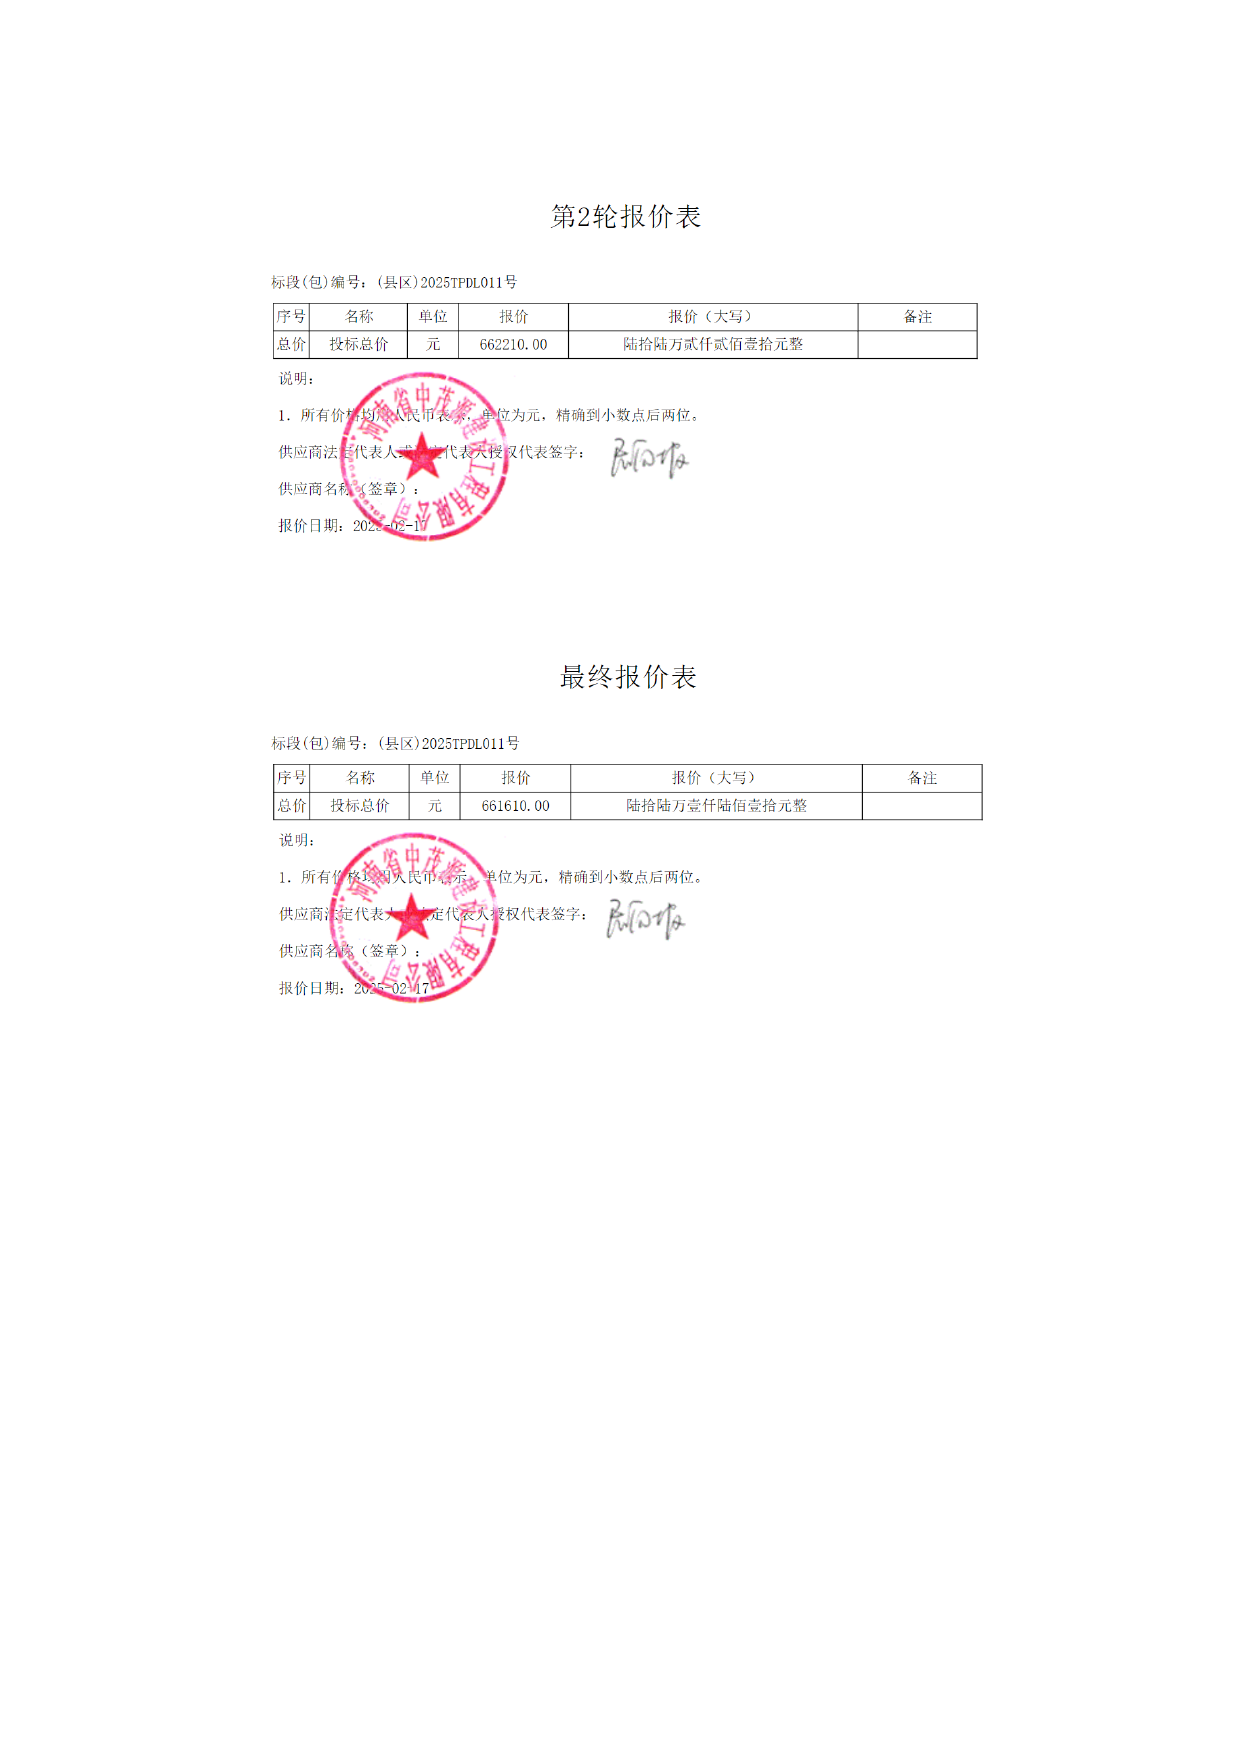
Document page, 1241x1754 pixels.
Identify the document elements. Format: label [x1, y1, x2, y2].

picture [187, 162, 1053, 609]
picture [187, 617, 1052, 1219]
